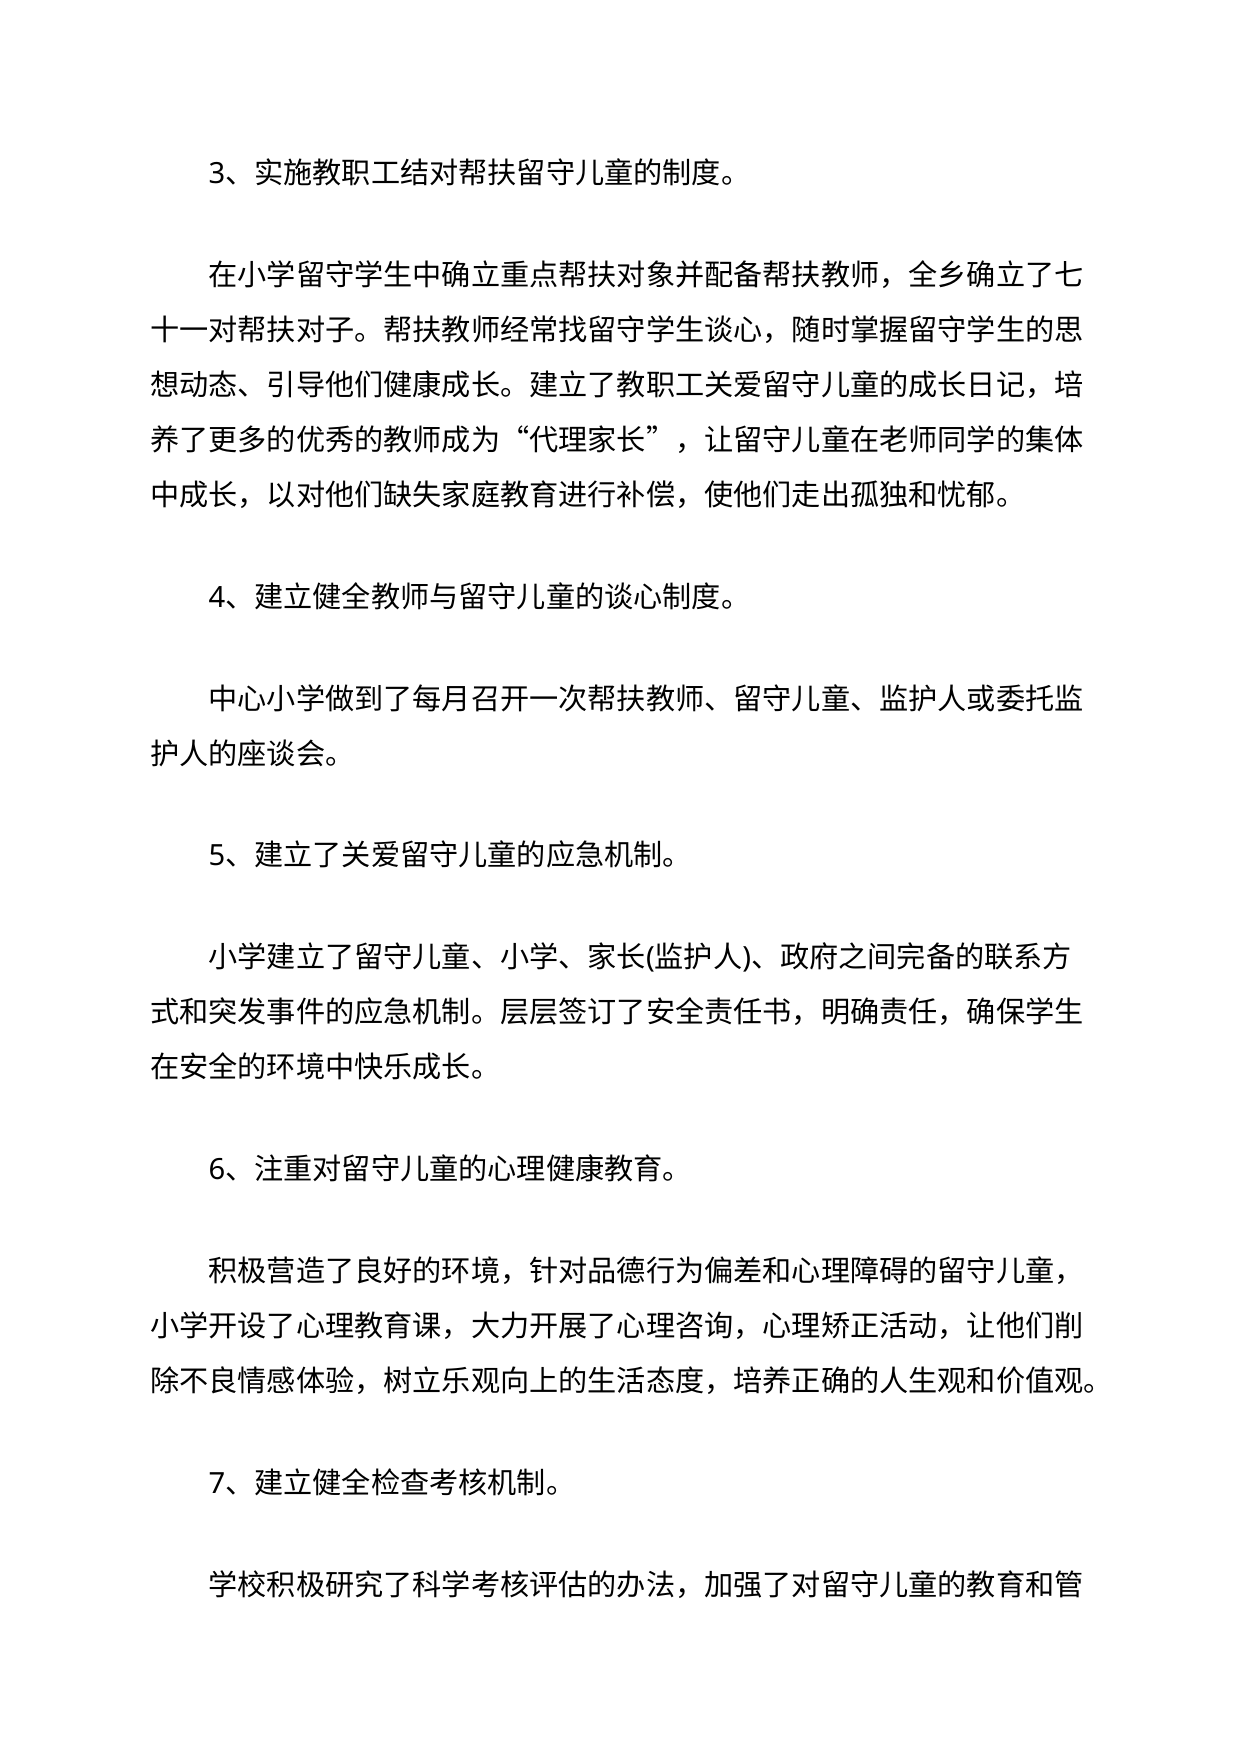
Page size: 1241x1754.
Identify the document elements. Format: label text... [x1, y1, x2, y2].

text 6、注重对留守儿童的心理健康教育。 [150, 1146, 1090, 1188]
text 5、建立了关爱留守儿童的应急机制。 [150, 832, 1090, 874]
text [150, 1561, 1090, 1603]
text 3、实施教职工结对帮扶留守儿童的制度。 [150, 150, 1090, 192]
text 积极营造了良好的环境，针对品德行为偏差和心理障碍的留守儿童，小学开设了心理教育课，大力开展了心理咨询，心理矫正活动，让他们削除不良情感体验，树立乐观向上的生活态度，培养正确的人生观和价值观。 [150, 1248, 1090, 1400]
text 在小学留守学生中确立重点帮扶对象并配备帮扶教师，全乡确立了七十一对帮扶对子。帮扶教师经常找留守学生谈心，随时掌握留守学生的思想动态、引导他们健康成长。建立了教职工关爱留守儿童的成长日记，培养了更多的优秀的教师成为“代理家长”，让留守儿童在老师同学的集体中成长，以对他们缺失家庭教育进行补偿，使他们走出孤独和忧郁。 [150, 252, 1090, 514]
text 小学建立了留守儿童、小学、家长(监护人)、政府之间完备的联系方式和突发事件的应急机制。层层签订了安全责任书，明确责任，确保学生在安全的环境中快乐成长。 [150, 934, 1090, 1086]
text 4、建立健全教师与留守儿童的谈心制度。 [150, 573, 1090, 616]
text 中心小学做到了每月召开一次帮扶教师、留守儿童、监护人或委托监护人的座谈会。 [150, 675, 1090, 772]
text 7、建立健全检查考核机制。 [150, 1459, 1090, 1502]
